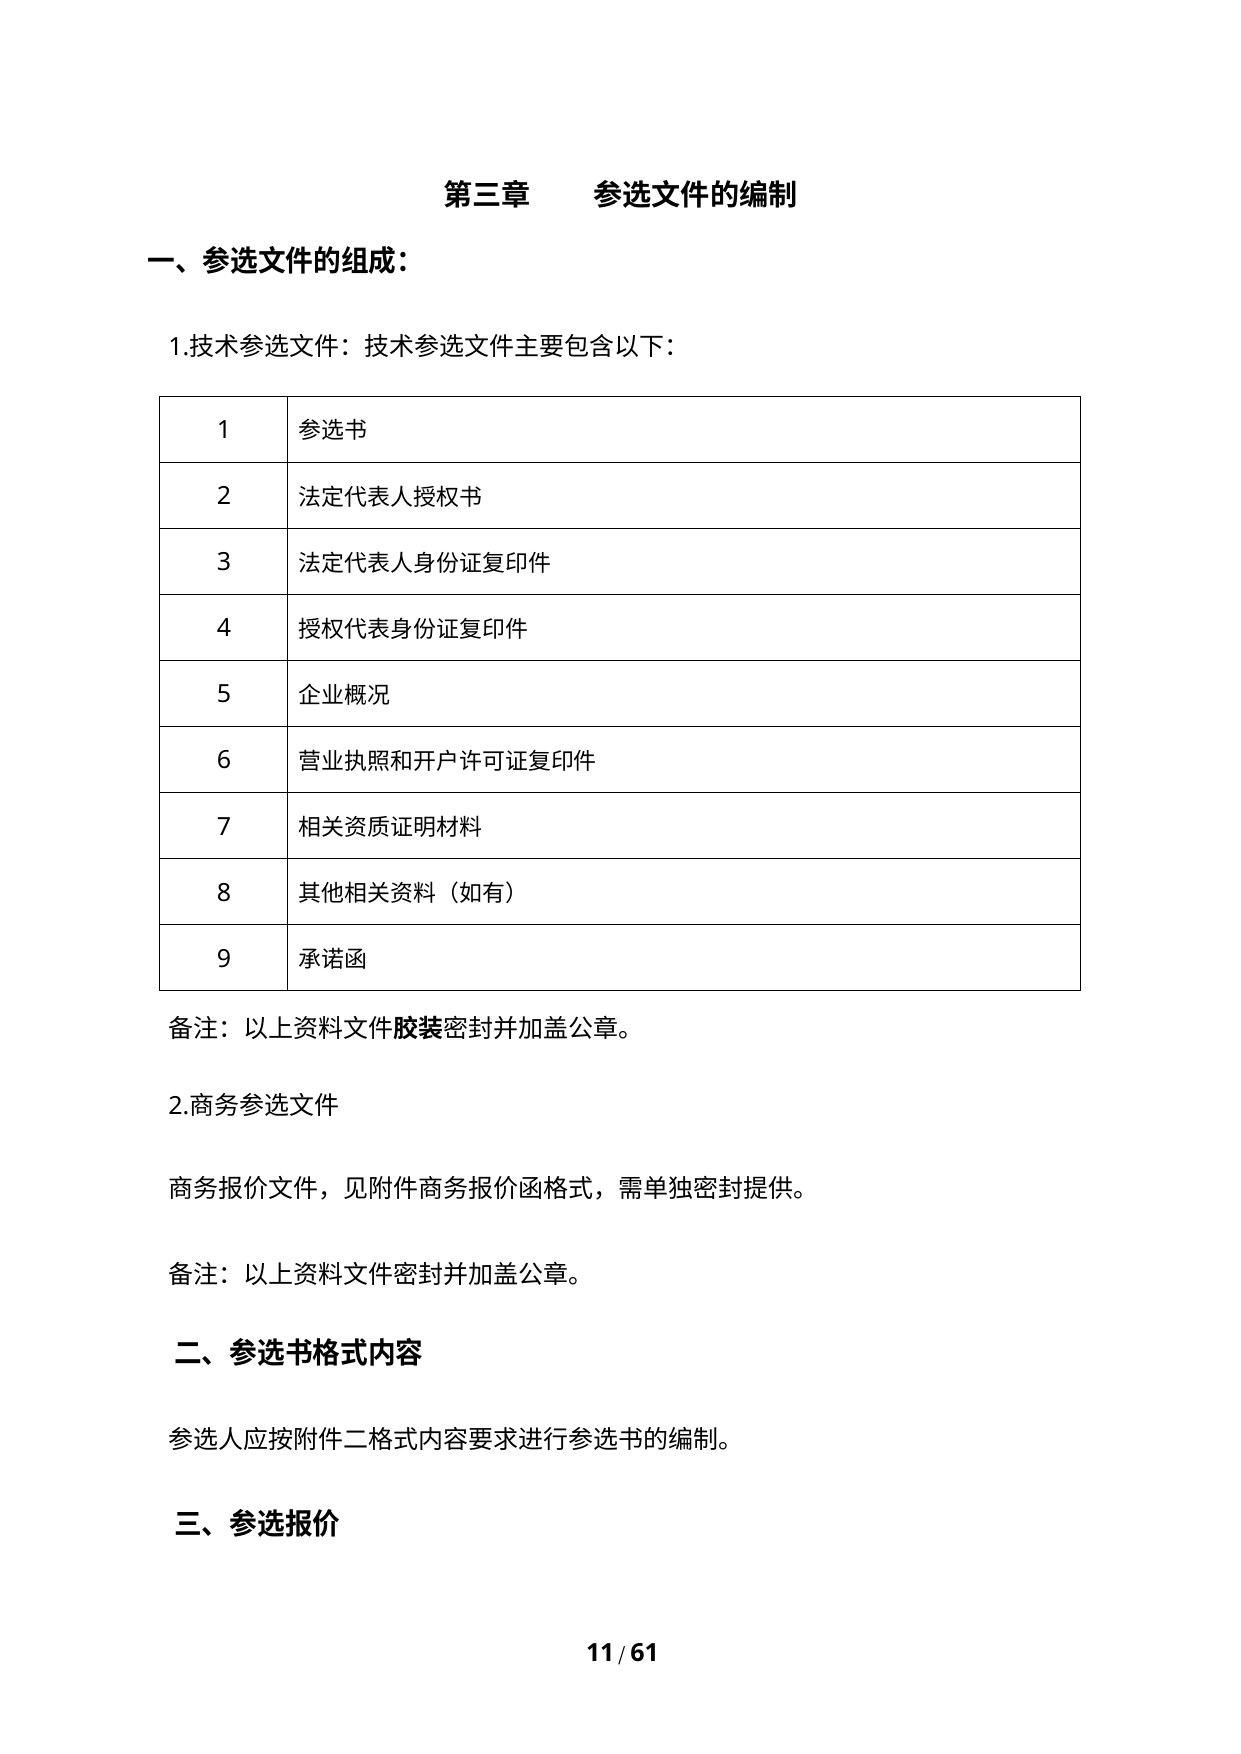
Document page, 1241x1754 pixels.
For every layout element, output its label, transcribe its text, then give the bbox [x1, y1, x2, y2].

table_cell 授权代表身份证复印件 [288, 595, 1080, 660]
table_cell 营业执照和开户许可证复印件 [288, 727, 1080, 792]
table_cell 2 [160, 463, 287, 528]
table_cell 法定代表人身份证复印件 [288, 529, 1080, 594]
table_cell 承诺函 [288, 925, 1080, 990]
text 三、参选报价 [118, 1489, 1122, 1554]
table_cell 4 [160, 595, 287, 660]
text 备注：以上资料文件密封并加盖公章。 [118, 1240, 1122, 1305]
table_cell 3 [160, 529, 287, 594]
text 备注：以上资料文件胶装密封并加盖公章。 [118, 994, 1122, 1059]
table_header 参选书 [288, 397, 1080, 462]
table_header 1 [160, 397, 287, 462]
table_cell 9 [160, 925, 287, 990]
table_cell 企业概况 [288, 661, 1080, 726]
table_cell 法定代表人授权书 [288, 463, 1080, 528]
table_cell 8 [160, 859, 287, 924]
table_cell 5 [160, 661, 287, 726]
table_cell 7 [160, 793, 287, 858]
text 参选人应按附件二格式内容要求进行参选书的编制。 [118, 1405, 1109, 1470]
text 二、参选书格式内容 [118, 1319, 1122, 1384]
table_cell 6 [160, 727, 287, 792]
table_cell 相关资质证明材料 [288, 793, 1080, 858]
text 第三章 参选文件的编制 [118, 160, 1122, 225]
text 一、参选文件的组成： [118, 226, 1122, 291]
table_cell 其他相关资料（如有） [288, 859, 1080, 924]
text 2.商务参选文件 [118, 1071, 1109, 1136]
text 1.技术参选文件：技术参选文件主要包含以下： [118, 312, 1109, 377]
text 商务报价文件，见附件商务报价函格式，需单独密封提供。 [118, 1154, 1109, 1219]
